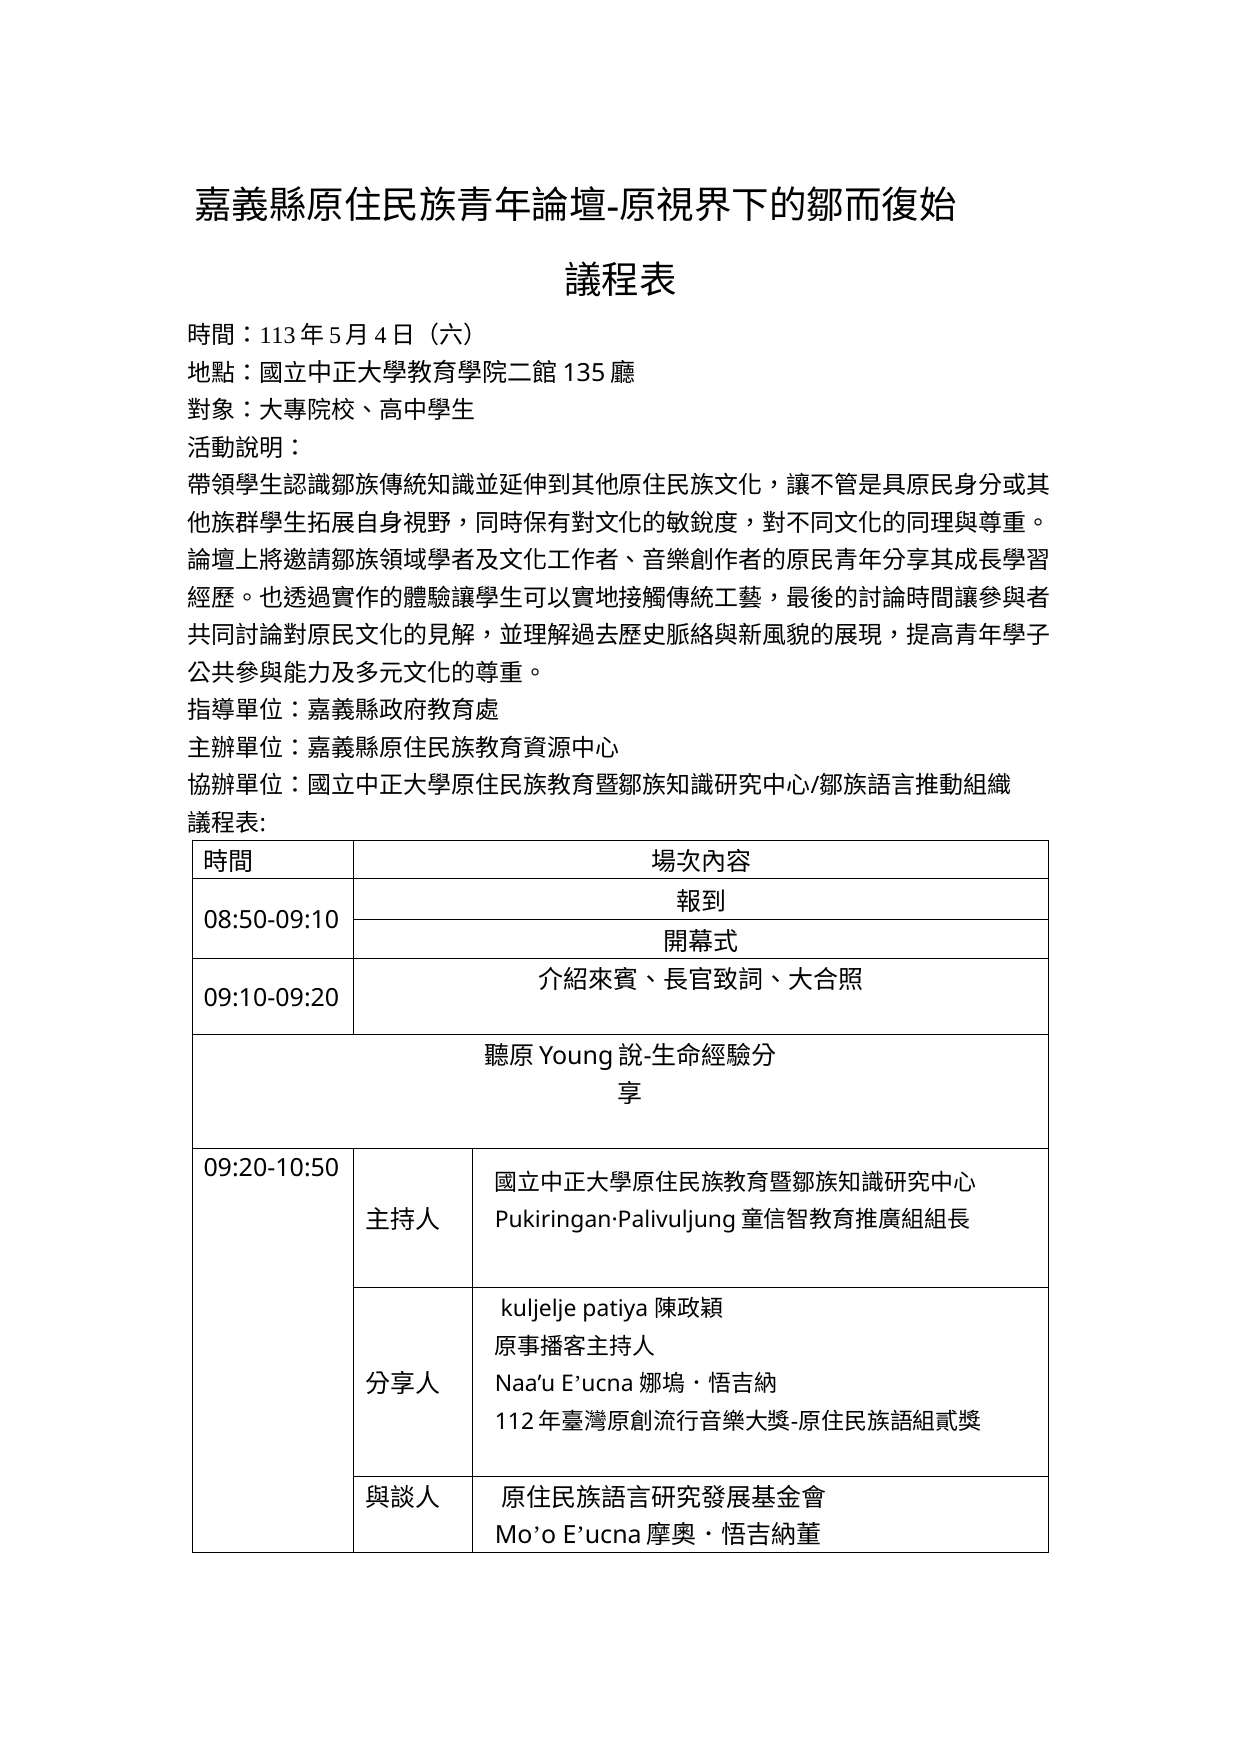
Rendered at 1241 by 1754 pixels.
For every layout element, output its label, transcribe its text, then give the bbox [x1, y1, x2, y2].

table_cell 09:10-09:20 [193, 959, 353, 1034]
table_cell 報到 [354, 879, 1048, 919]
table_cell 09:20-10:50 [193, 1149, 353, 1552]
text 議程表: [187, 802, 1053, 839]
table_cell 與談人 [354, 1477, 472, 1552]
text 地點：國立中正大學教育學院二館135廳 [187, 352, 1053, 389]
text 協辦單位：國立中正大學原住民族教育暨鄒族知識研究中心/鄒族語言推動組織 [187, 764, 1053, 802]
table_header 時間 [193, 841, 353, 878]
table_cell [354, 959, 1048, 1034]
table_cell 開幕式 [354, 920, 1048, 958]
text 嘉義縣原住民族青年論壇-原視界下的鄒而復始 [187, 164, 1053, 239]
text 主辦單位：嘉義縣原住民族教育資源中心 [187, 727, 1053, 764]
table_cell 08:50-09:10 [193, 879, 353, 958]
text 時間：113年5月4日（六） [187, 314, 1053, 352]
table_cell 分享人 [354, 1288, 472, 1476]
table_cell [473, 1149, 1048, 1287]
table_cell [193, 1035, 1048, 1147]
text 活動說明： [187, 427, 1053, 464]
table_cell 主持人 [354, 1149, 472, 1287]
table_cell [473, 1288, 1048, 1476]
text 帶領學生認識鄒族傳統知識並延伸到其他原住民族文化，讓不管是具原民身分或其他族群學生拓展自身視野，同時保有對文化的敏銳度，對不同文化的同理與尊重。論壇上將邀請鄒族領域學者及文化工作者、音樂創作者的原民青年分享其成長學習經歷。也透過實作的體驗讓學生可以實地接觸傳統工藝，最後的討論時間讓參與者共同討論對原民文化的見解，並理解過去歷史脈絡與新風貌的展現，提高青年學子公共參與能力及多元文化的尊重。 [187, 464, 1053, 689]
text 議程表 [187, 239, 1053, 314]
text 指導單位：嘉義縣政府教育處 [187, 689, 1053, 727]
table_header 場次內容 [354, 841, 1048, 878]
text 對象：大專院校、高中學生 [187, 389, 1053, 427]
table_cell [473, 1477, 1048, 1552]
